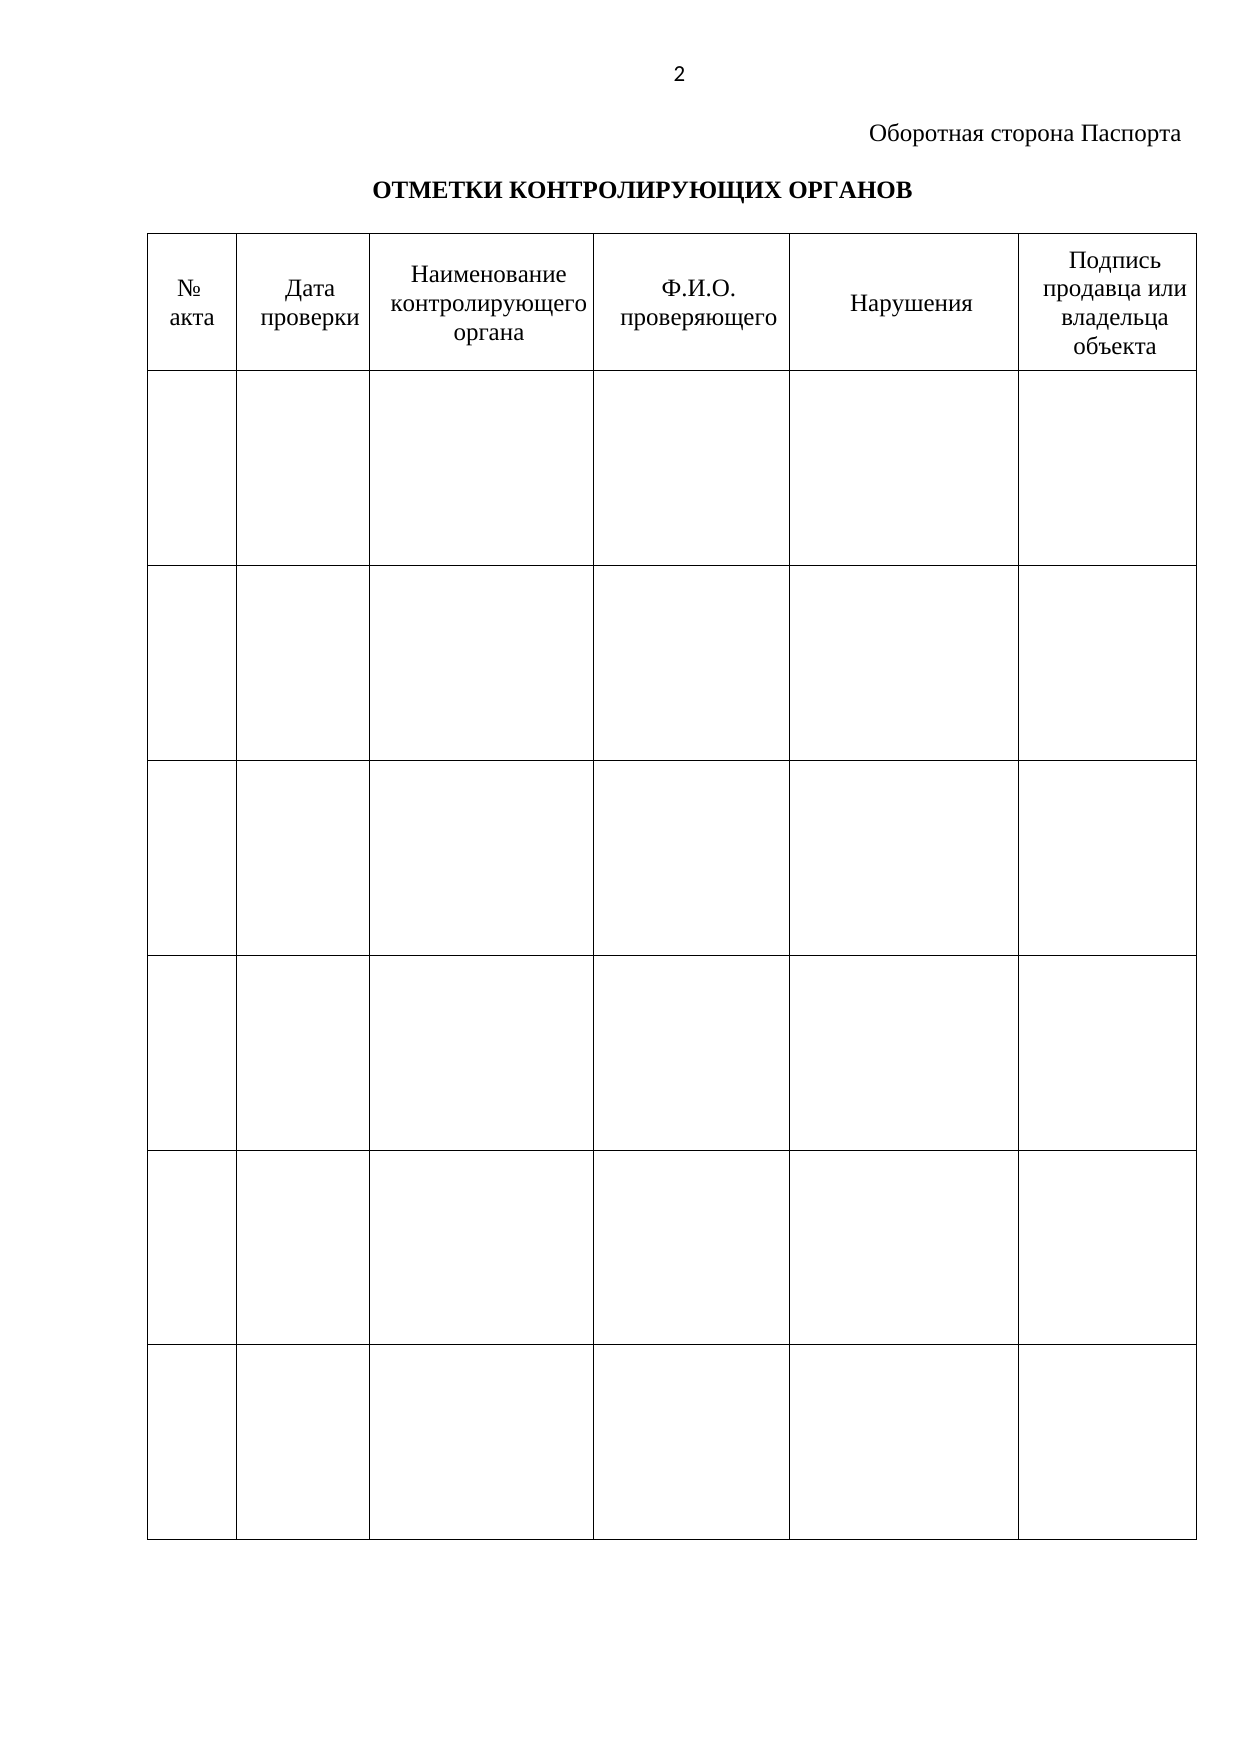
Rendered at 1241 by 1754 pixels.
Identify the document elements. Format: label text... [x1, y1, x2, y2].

table_cell [594, 1151, 789, 1344]
table_cell [594, 1345, 789, 1539]
table_header Наименование контролирующего органа [370, 234, 593, 370]
table_cell [790, 1345, 1018, 1539]
table_cell [148, 761, 236, 955]
table_cell [237, 956, 369, 1149]
table_header Дата проверки [237, 234, 369, 370]
table_cell [148, 566, 236, 760]
table_cell [790, 761, 1018, 955]
table_header Нарушения [790, 234, 1018, 370]
table_cell [370, 371, 593, 565]
table_cell [237, 761, 369, 955]
table_cell [237, 371, 369, 565]
table_header № акта [148, 234, 236, 370]
table_cell [370, 1151, 593, 1344]
table_cell [790, 1151, 1018, 1344]
table_cell [237, 566, 369, 760]
table_cell [1019, 371, 1196, 565]
table_cell [594, 566, 789, 760]
table_cell [594, 761, 789, 955]
table_cell [148, 371, 236, 565]
title ОТМЕТКИ КОНТРОЛИРУЮЩИХ ОРГАНОВ [103, 176, 1181, 204]
table_cell [1019, 1151, 1196, 1344]
table_cell [148, 1345, 236, 1539]
table_cell [148, 956, 236, 1149]
table_cell [1019, 956, 1196, 1149]
table_cell [1019, 1345, 1196, 1539]
table_header Ф.И.О. проверяющего [594, 234, 789, 370]
table_cell [370, 761, 593, 955]
table_cell [1019, 761, 1196, 955]
text Оборотная сторона Паспорта [192, 118, 1181, 147]
table_cell [370, 566, 593, 760]
table_cell [594, 371, 789, 565]
table_cell [594, 956, 789, 1149]
table_cell [370, 1345, 593, 1539]
table_cell [237, 1151, 369, 1344]
table_cell [148, 1151, 236, 1344]
table_cell [1019, 566, 1196, 760]
table_cell [790, 371, 1018, 565]
table_header Подпись продавца или владельца объекта [1019, 234, 1196, 370]
table_cell [790, 566, 1018, 760]
table_cell [790, 956, 1018, 1149]
table_cell [370, 956, 593, 1149]
table_cell [237, 1345, 369, 1539]
